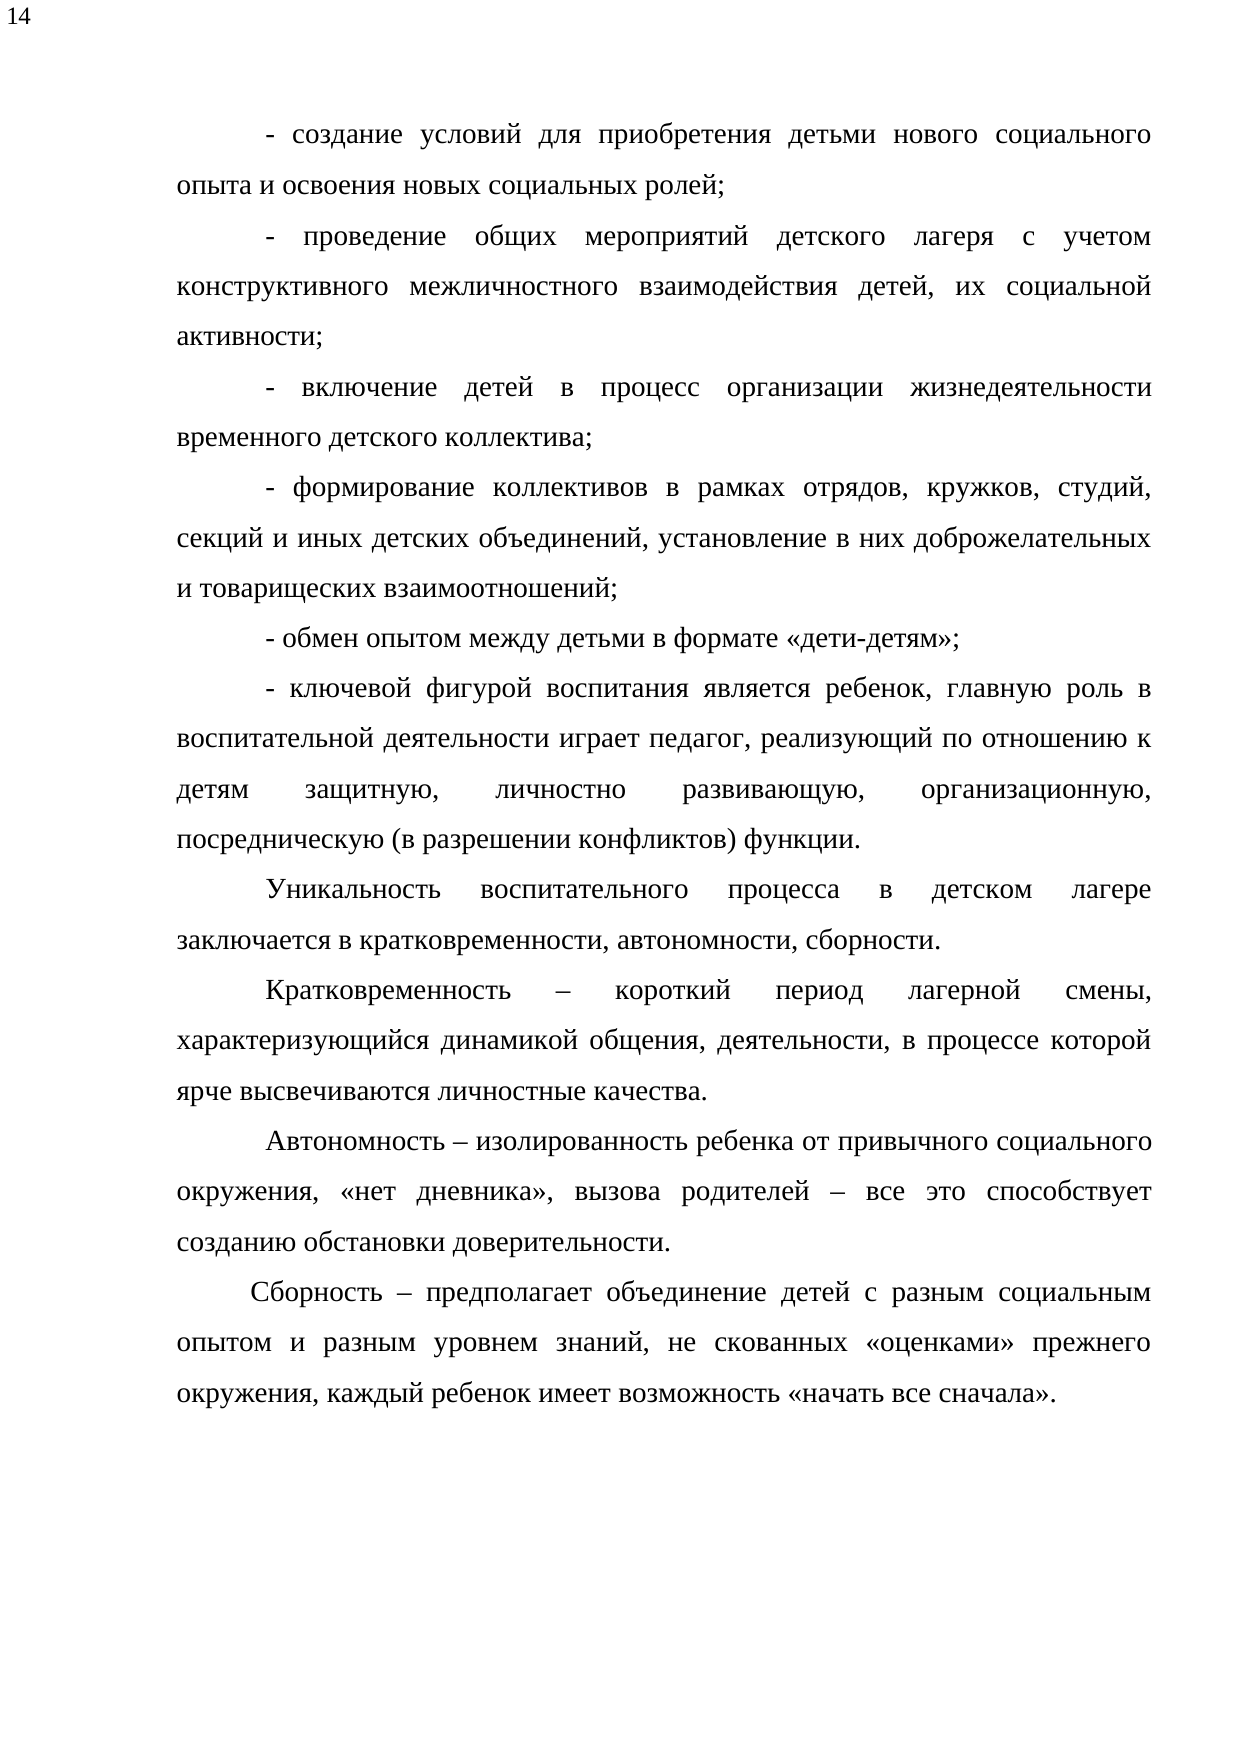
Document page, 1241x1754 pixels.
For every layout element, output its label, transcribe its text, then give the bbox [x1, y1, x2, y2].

list формирование коллективов в рамках отрядов, кружков, студий, секций и иных детских объединений, установление в них доброжелательных и товарищеских взаимоотношений; [176, 469, 1152, 603]
list обмен опытом между детьми в формате «дети-детям»; [265, 620, 1194, 654]
list создание условий для приобретения детьми нового социального опыта и освоения новых социальных ролей; [176, 117, 1152, 201]
list проведение общих мероприятий детского лагеря с учетом конструктивного межличностного взаимодействия детей, их социальной активности; [176, 218, 1152, 352]
list ключевой фигурой воспитания является ребенок, главную роль в воспитательной деятельности играет педагог, реализующий по отношению к детям защитную, личностно развивающую, организационную, посредническую (в разрешении конфликтов) функции. [176, 670, 1152, 854]
list включение детей в процесс организации жизнедеятельности временного детского коллектива; [176, 369, 1153, 453]
text Уникальность воспитательного процесса в детском лагере заключается в кратковременности, автономности, сборности. [176, 871, 1152, 955]
text Кратковременность – короткий период лагерной смены, характеризующийся динамикой общения, деятельности, в процессе которой ярче высвечиваются личностные качества. [176, 972, 1152, 1106]
text Автономность – изолированность ребенка от привычного социального окружения, «нет дневника», вызова родителей – все это способствует созданию обстановки доверительности. [176, 1123, 1152, 1257]
text Сборность – предполагает объединение детей с разным социальным опытом и разным уровнем знаний, не скованных «оценками» прежнего окружения, каждый ребенок имеет возможность «начать все сначала». [176, 1274, 1152, 1408]
